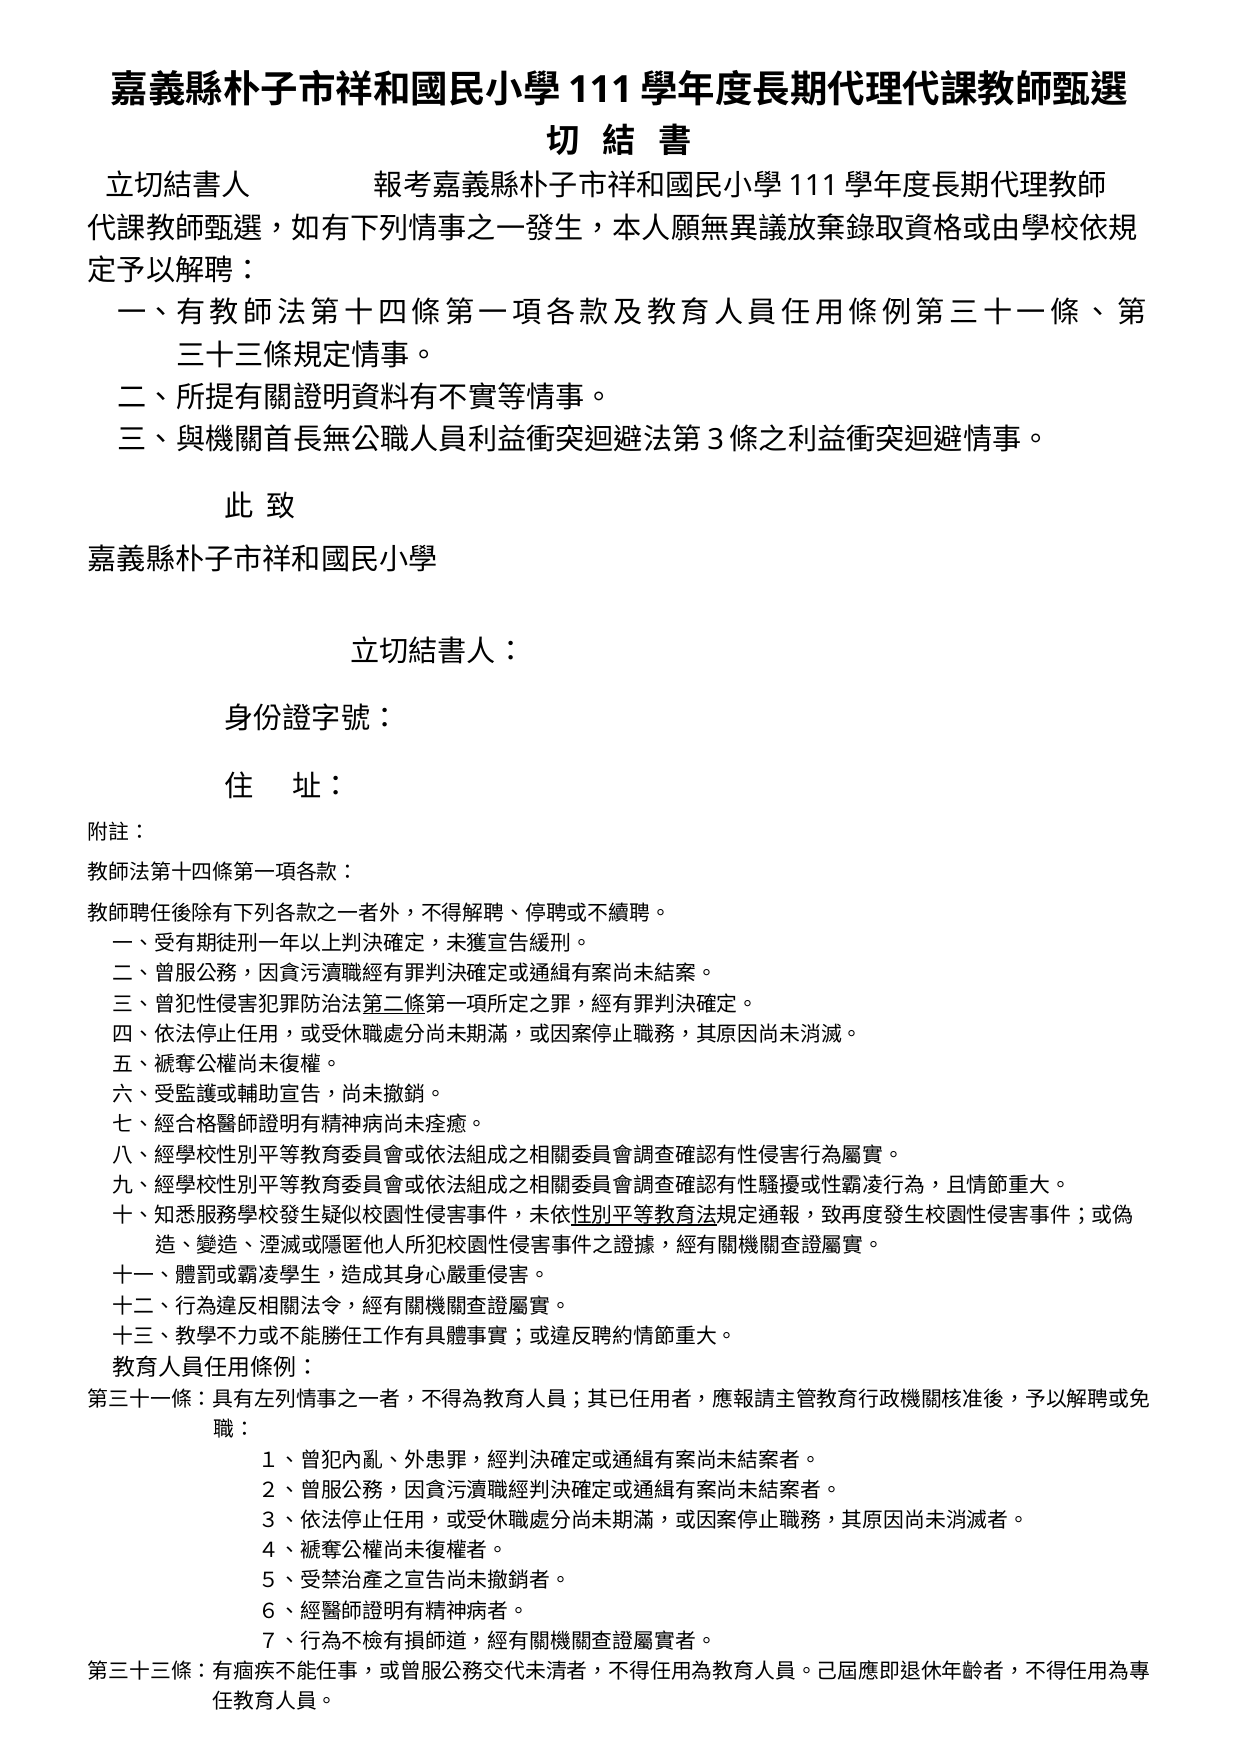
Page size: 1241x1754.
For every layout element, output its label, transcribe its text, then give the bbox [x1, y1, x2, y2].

text 十、知悉服務學校發生疑似校園性侵害事件，未依性別平等教育法規定通報，致再度發生校園性侵害事件；或偽造、變造、湮滅或隱匿他人所犯校園性侵害事件之證據，經有關機關查證屬實。 [112, 1198, 1150, 1259]
text 代課教師甄選，如有下列情事之一發生，本人願無異議放棄錄取資格或由學校依規定予以解聘： [87, 204, 1150, 289]
text 立切結書人 報考嘉義縣朴子市祥和國民小學111學年度長期代理教師 [87, 162, 1150, 204]
list 有教師法第十四條第一項各款及教育人員任用條例第三十一條、第 三十三條規定情事。 [117, 289, 1150, 373]
text 第三十三條：有痼疾不能任事，或曾服公務交代未清者，不得任用為教育人員。己屆應即退休年齡者，不得任用為專任教育人員。 [87, 1654, 1150, 1715]
text 教育人員任用條例： [112, 1349, 1150, 1382]
text 一、受有期徒刑一年以上判決確定，未獲宣告緩刑。 二、曾服公務，因貪污瀆職經有罪判決確定或通緝有案尚未結案。 三、曾犯性侵害犯罪防治法第二條第一項所定之罪，經有罪判決確定。 四、依法停止任用，或受休職處分尚未期滿，或因案停止職務，其原因尚未消滅。 五、褫奪公權尚未復權。 六、受監護或輔助宣告，尚未撤銷。 七、經合格醫師證明有精神病尚未痊癒。 八、經學校性別平等教育委員會或依法組成之相關委員會調查確認有性侵害行為屬實。 [112, 926, 1150, 1168]
text 住 址： [87, 762, 1150, 804]
text 教師法第十四條第一項各款： [87, 856, 1150, 886]
text 十三、教學不力或不能勝任工作有具體事實；或違反聘約情節重大。 [112, 1319, 1150, 1349]
text ７、行為不檢有損師道，經有關機關查證屬實者。 [237, 1624, 1150, 1654]
text 九、經學校性別平等教育委員會或依法組成之相關委員會調查確認有性騷擾或性霸凌行為，且情節重大。 [112, 1168, 1150, 1198]
text 立切結書人： [87, 628, 1150, 670]
list 所提有關證明資料有不實等情事。 [117, 373, 1150, 416]
text 嘉義縣朴子市祥和國民小學111學年度長期代理代課教師甄選 [87, 59, 1150, 113]
text ５、受禁治產之宣告尚未撤銷者。 [237, 1564, 1150, 1594]
text 身份證字號： [87, 695, 1150, 737]
text ４、褫奪公權尚未復權者。 [237, 1533, 1150, 1564]
text 第三十一條：具有左列情事之一者，不得為教育人員；其已任用者，應報請主管教育行政機關核准後，予以解聘或免職： [87, 1382, 1150, 1443]
text 十二、行為違反相關法令，經有關機關查證屬實。 [112, 1289, 1150, 1319]
text ６、經醫師證明有精神病者。 [237, 1594, 1150, 1624]
text 切 結 書 [87, 113, 1150, 162]
text 此 致 [87, 483, 1150, 525]
text 教師聘任後除有下列各款之一者外，不得解聘、停聘或不續聘。 [87, 896, 1150, 926]
text １、曾犯內亂、外患罪，經判決確定或通緝有案尚未結案者。 [237, 1443, 1150, 1473]
list 與機關首長無公職人員利益衝突迴避法第3條之利益衝突迴避情事。 [117, 416, 1150, 458]
text 嘉義縣朴子市祥和國民小學 [87, 536, 1150, 578]
text ３、依法停止任用，或受休職處分尚未期滿，或因案停止職務，其原因尚未消滅者。 [237, 1503, 1150, 1533]
text 附註： [87, 815, 1150, 845]
text 十一、體罰或霸凌學生，造成其身心嚴重侵害。 [112, 1259, 1150, 1289]
text ２、曾服公務，因貪污瀆職經判決確定或通緝有案尚未結案者。 [237, 1473, 1150, 1503]
